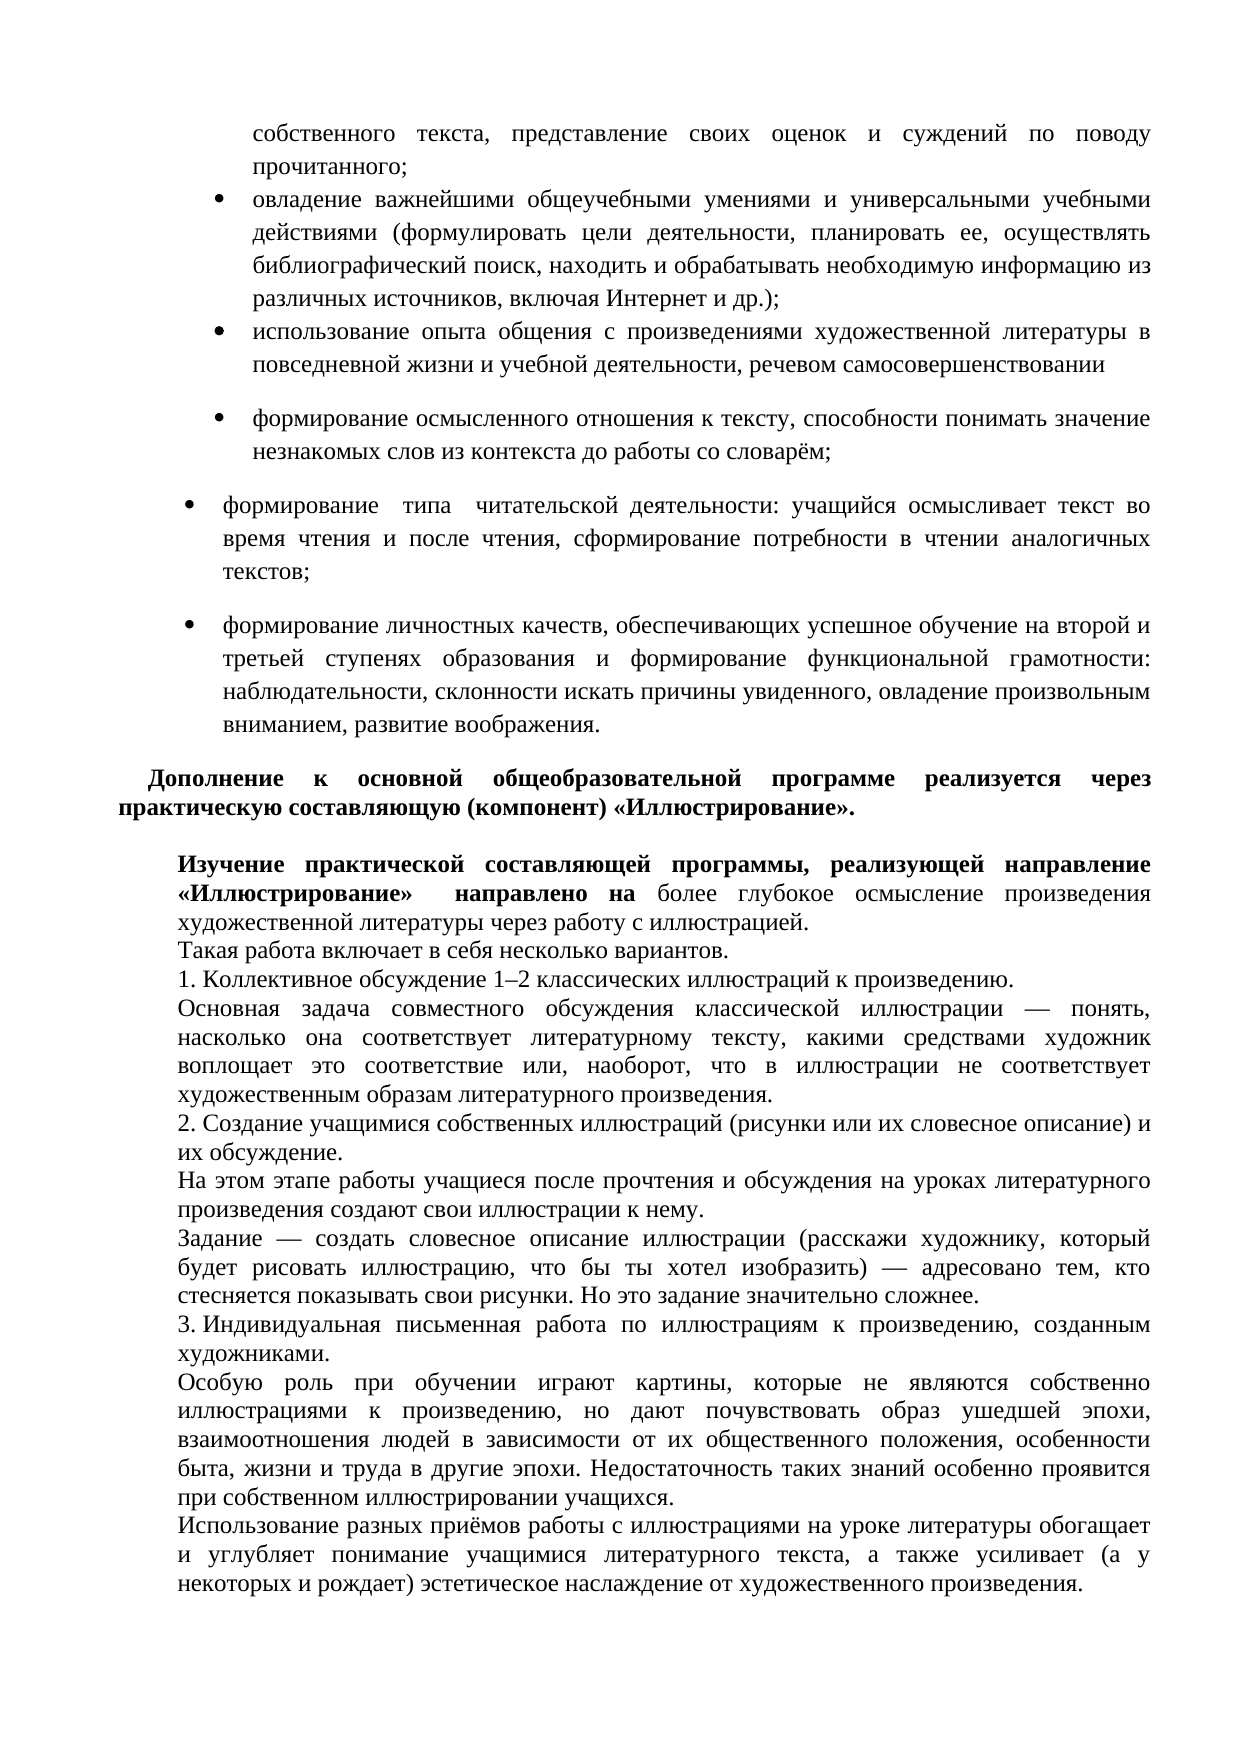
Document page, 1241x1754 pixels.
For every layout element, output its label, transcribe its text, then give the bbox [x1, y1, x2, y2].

list формирование типа читательской деятельности: учащийся осмысливает текст во время чтения и после чтения, сформирование потребности в чтении аналогичных текстов; [185, 490, 1152, 585]
text 3. Индивидуальная письменная работа по иллюстрациям к произведению, созданным художниками. [177, 1309, 1152, 1367]
text 1. Коллективное обсуждение 1–2 классических иллюстраций к произведению. [177, 964, 1152, 993]
text Использование разных приёмов работы с иллюстрациями на уроке литературы обогащает и углубляет понимание учащимися литературного текста, а также усиливает (а у некоторых и рождает) эстетическое наслаждение от художественного произведения. [177, 1510, 1152, 1597]
text 2. Создание учащимися собственных иллюстраций (рисунки или их словесное описание) и их обсуждение. [177, 1108, 1152, 1165]
text Дополнение к основной общеобразовательной программе реализуется через практическую составляющую (компонент) «Иллюстрирование». [118, 763, 1152, 820]
list овладение важнейшими общеучебными умениями и универсальными учебными действиями (формулировать цели деятельности, планировать ее, осуществлять библиографический поиск, находить и обрабатывать необходимую информацию из различных источников, включая Интернет и др.); [215, 184, 1152, 312]
text Особую роль при обучении играют картины, которые не являются собственно иллюстрациями к произведению, но дают почувствовать образ ушедшей эпохи, взаимоотношения людей в зависимости от их общественного положения, особенности быта, жизни и труда в другие эпохи. Недостаточность таких знаний особенно проявится при собственном иллюстрировании учащихся. [177, 1367, 1152, 1510]
list формирование личностных качеств, обеспечивающих успешное обучение на второй и третьей ступенях образования и формирование функциональной грамотности: наблюдательности, склонности искать причины увиденного, овладение произвольным вниманием, развитие воображения. [185, 610, 1152, 738]
list использование опыта общения с произведениями художественной литературы в повседневной жизни и учебной деятельности, речевом самосовершенствовании [215, 316, 1152, 378]
text Изучение практической составляющей программы, реализующей направление «Иллюстрирование» направлено на более глубокое осмысление произведения художественной литературы через работу с иллюстрацией. [177, 849, 1152, 935]
text Такая работа включает в себя несколько вариантов. [177, 935, 1152, 964]
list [215, 118, 1152, 180]
text Основная задача совместного обсуждения классической иллюстрации — понять, насколько она соответствует литературному тексту, какими средствами художник воплощает это соответствие или, наоборот, что в иллюстрации не соответствует художественным образам литературного произведения. [177, 993, 1152, 1108]
text Задание — создать словесное описание иллюстрации (расскажи художнику, который будет рисовать иллюстрацию, что бы ты хотел изобразить) — адресовано тем, кто стесняется показывать свои рисунки. Но это задание значительно сложнее. [177, 1223, 1152, 1309]
text На этом этапе работы учащиеся после прочтения и обсуждения на уроках литературного произведения создают свои иллюстрации к нему. [177, 1165, 1152, 1223]
list формирование осмысленного отношения к тексту, способности понимать значение незнакомых слов из контекста до работы со словарём; [215, 403, 1152, 465]
